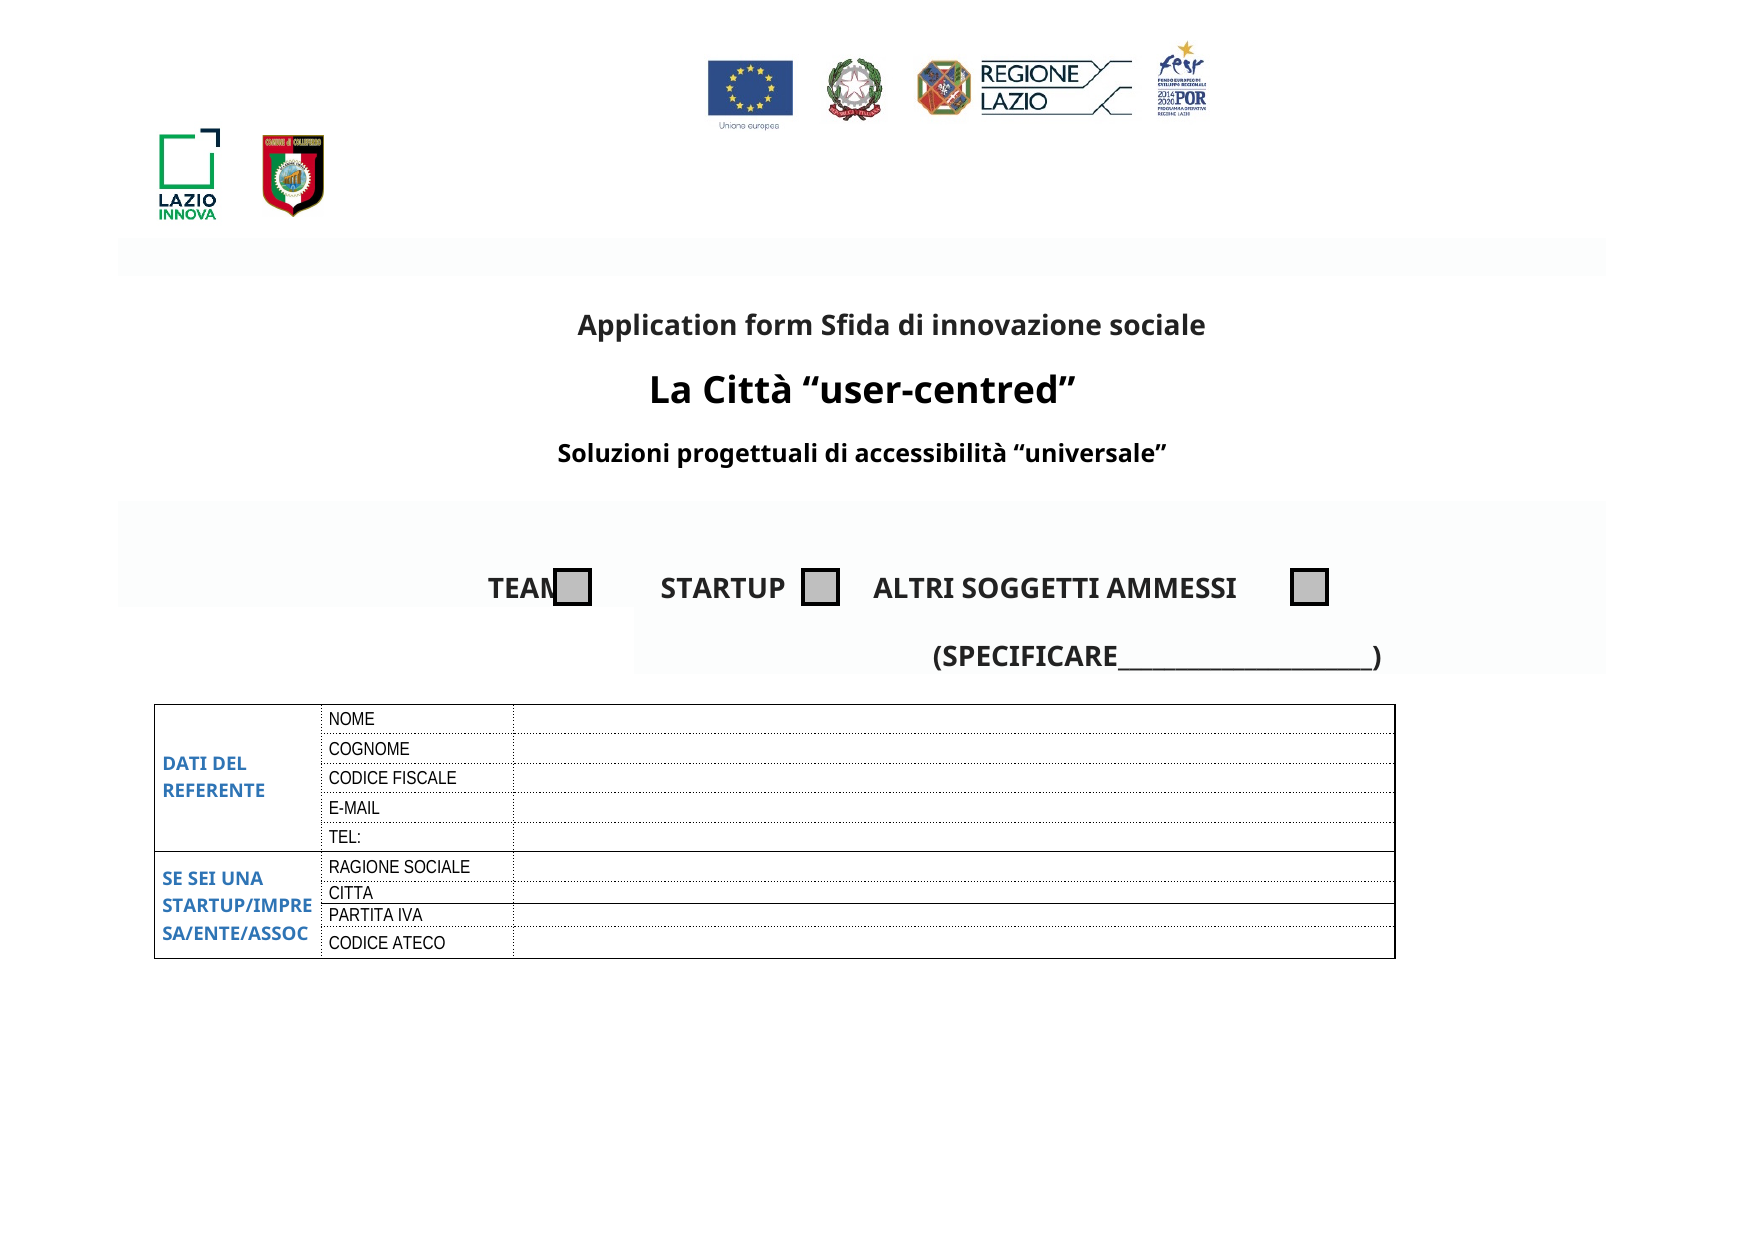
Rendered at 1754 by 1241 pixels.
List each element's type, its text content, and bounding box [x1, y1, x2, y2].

table_cell CODICE ATECO [321, 926, 513, 958]
text TEAM STARTUP ALTRI SOGGETTI AMMESSI [118, 569, 1606, 607]
table_header NOME [321, 705, 513, 733]
text La Città “user-centred” [118, 363, 1606, 414]
table_cell [513, 792, 1394, 822]
text Application form Sfida di innovazione sociale [177, 305, 1606, 344]
picture [262, 135, 324, 217]
table_cell COGNOME [321, 733, 513, 763]
table_cell [513, 852, 1394, 881]
table_cell TEL: [321, 822, 513, 851]
table_cell [513, 926, 1394, 958]
table_cell SE SEI UNA STARTUP/IMPRESA/ENTE/ASSOCIAZIONE/PROFESSIONISTA [155, 852, 321, 958]
text Soluzioni progettuali di accessibilità “universale” [118, 435, 1606, 469]
table_cell CITTA [321, 881, 513, 903]
picture [704, 40, 1211, 132]
table_cell [513, 763, 1394, 792]
table_cell [513, 822, 1394, 851]
table_cell [513, 881, 1394, 903]
table_cell CODICE FISCALE [321, 763, 513, 792]
picture [118, 74, 261, 238]
table_cell [513, 904, 1394, 926]
table_cell RAGIONE SOCIALE [321, 852, 513, 881]
table_header [513, 705, 1394, 733]
table_cell [513, 733, 1394, 763]
table_cell E-MAIL [321, 792, 513, 822]
table_cell PARTITA IVA [321, 904, 513, 926]
table_header DATI DEL REFERENTE [155, 705, 321, 851]
text (SPECIFICARE______________________) [634, 636, 1606, 674]
